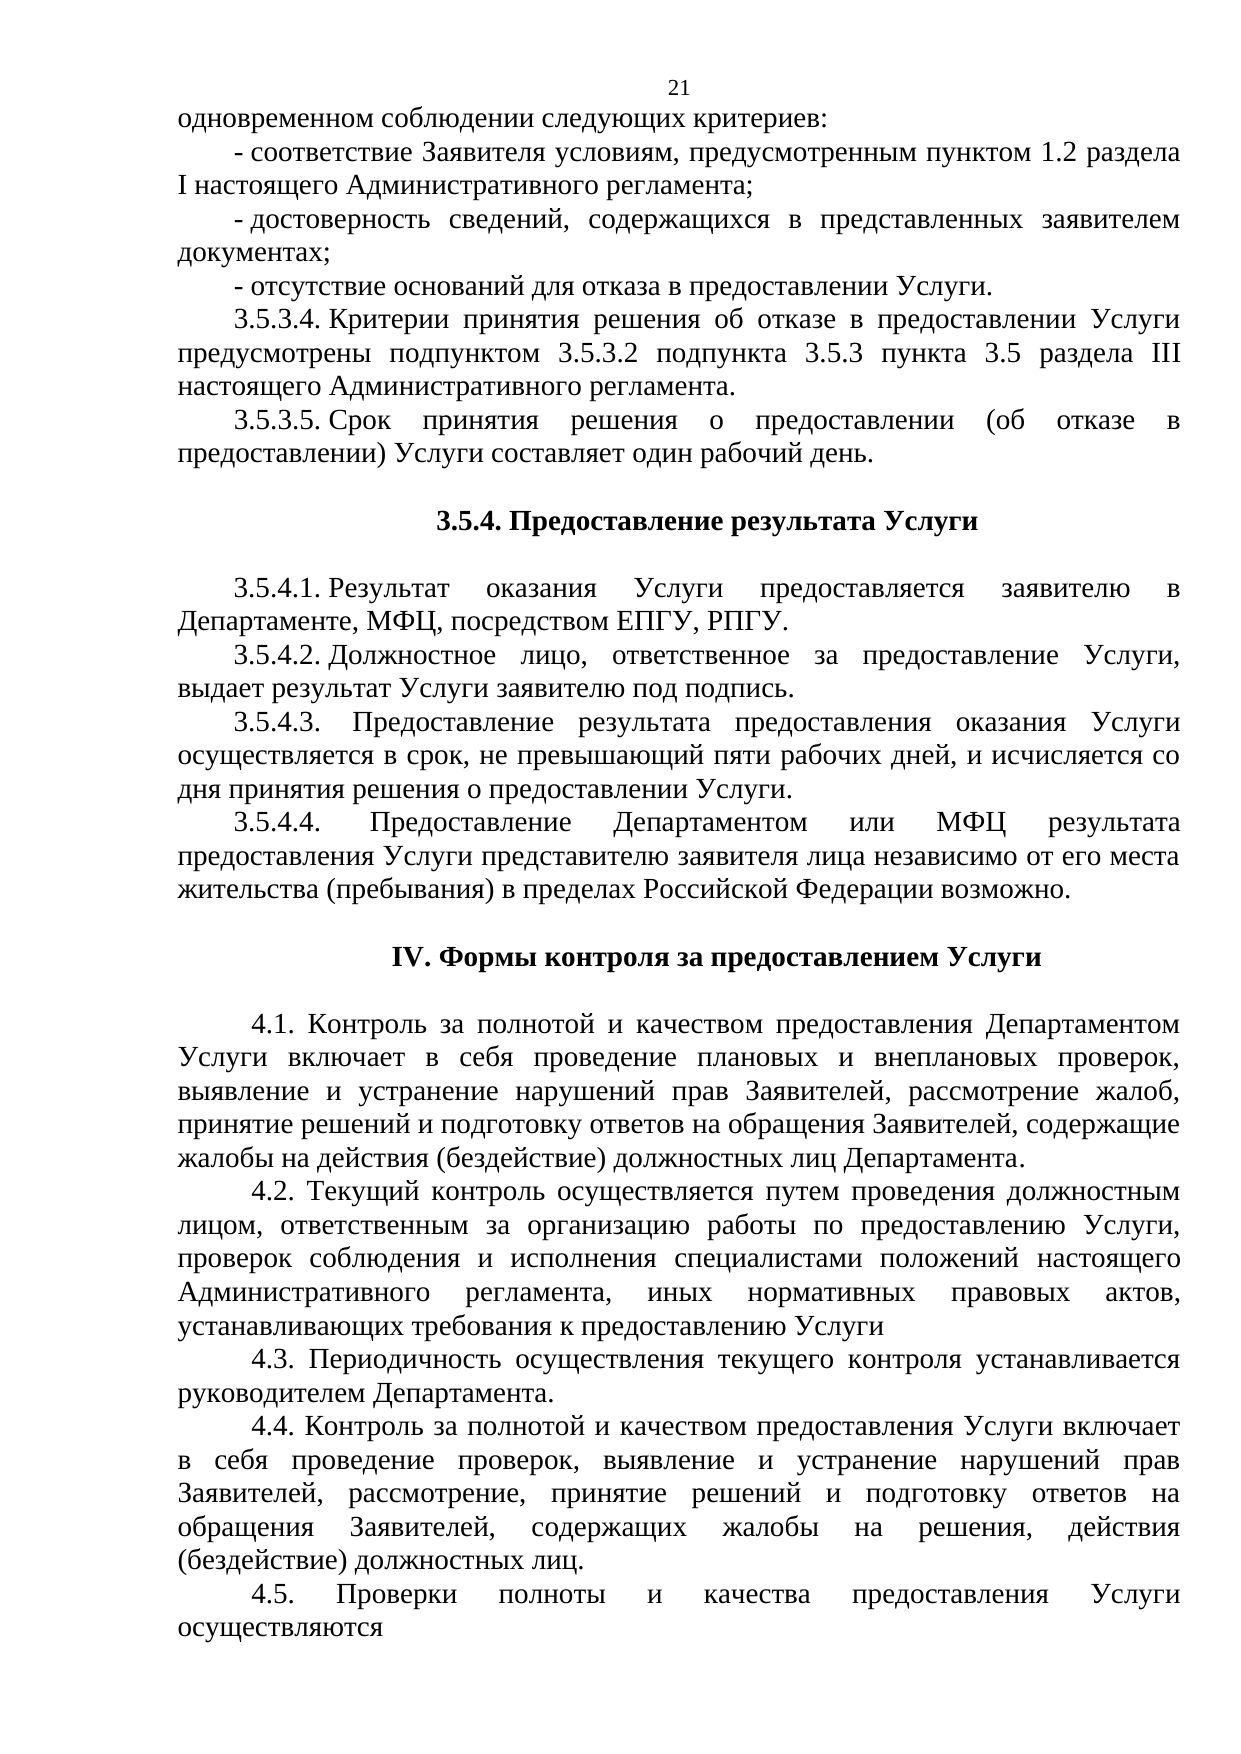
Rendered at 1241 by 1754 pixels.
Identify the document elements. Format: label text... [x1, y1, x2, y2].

text 3.5.4.4. Предоставление Департаментом или МФЦ результата предоставления Услуги представителю заявителя лица независимо от его места жительства (пребывания) в пределах Российской Федерации возможно. [177, 804, 1181, 905]
text 4.1. Контроль за полнотой и качеством предоставления Департаментом Услуги включает в себя проведение плановых и внеплановых проверок, выявление и устранение нарушений прав Заявителей, рассмотрение жалоб, принятие решений и подготовку ответов на обращения Заявителей, содержащие жалобы на действия (бездействие) должностных лиц Департамента. [177, 1006, 1181, 1173]
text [177, 100, 1181, 134]
text 4.4. Контроль за полнотой и качеством предоставления Услуги включает в себя проведение проверок, выявление и устранение нарушений прав Заявителей, рассмотрение, принятие решений и подготовку ответов на обращения Заявителей, содержащих жалобы на решения, действия (бездействие) должностных лиц. [177, 1408, 1181, 1576]
text - достоверность сведений, содержащихся в представленных заявителем документах; [177, 201, 1181, 268]
text - отсутствие оснований для отказа в предоставлении Услуги. [177, 268, 1181, 301]
text 4.2. Текущий контроль осуществляется путем проведения должностным лицом, ответственным за организацию работы по предоставлению Услуги, проверок соблюдения и исполнения специалистами положений настоящего Административного регламента, иных нормативных правовых актов, устанавливающих требования к предоставлению Услуги [177, 1173, 1181, 1341]
text 3.5.4.1. Результат оказания Услуги предоставляется заявителю в Департаменте, МФЦ, посредством ЕПГУ, РПГУ. [177, 570, 1181, 637]
text 4.3. Периодичность осуществления текущего контроля устанавливается руководителем Департамента. [177, 1341, 1181, 1408]
text 3.5.4.3. Предоставление результата предоставления оказания Услуги осуществляется в срок, не превышающий пяти рабочих дней, и исчисляется со дня принятия решения о предоставлении Услуги. [177, 704, 1181, 804]
text IV. Формы контроля за предоставлением Услуги [177, 939, 1181, 972]
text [177, 1576, 1181, 1643]
text 3.5.4.2. Должностное лицо, ответственное за предоставление Услуги, выдает результат Услуги заявителю под подпись. [177, 637, 1181, 704]
text 3.5.3.5. Срок принятия решения о предоставлении (об отказе в предоставлении) Услуги составляет один рабочий день. [177, 402, 1181, 469]
text 3.5.4. Предоставление результата Услуги [177, 503, 1181, 536]
text 3.5.3.4. Критерии принятия решения об отказе в предоставлении Услуги предусмотрены подпунктом 3.5.3.2 подпункта 3.5.3 пункта 3.5 раздела III настоящего Административного регламента. [177, 301, 1181, 402]
text - соответствие Заявителя условиям, предусмотренным пунктом 1.2 раздела I настоящего Административного регламента; [177, 134, 1181, 201]
